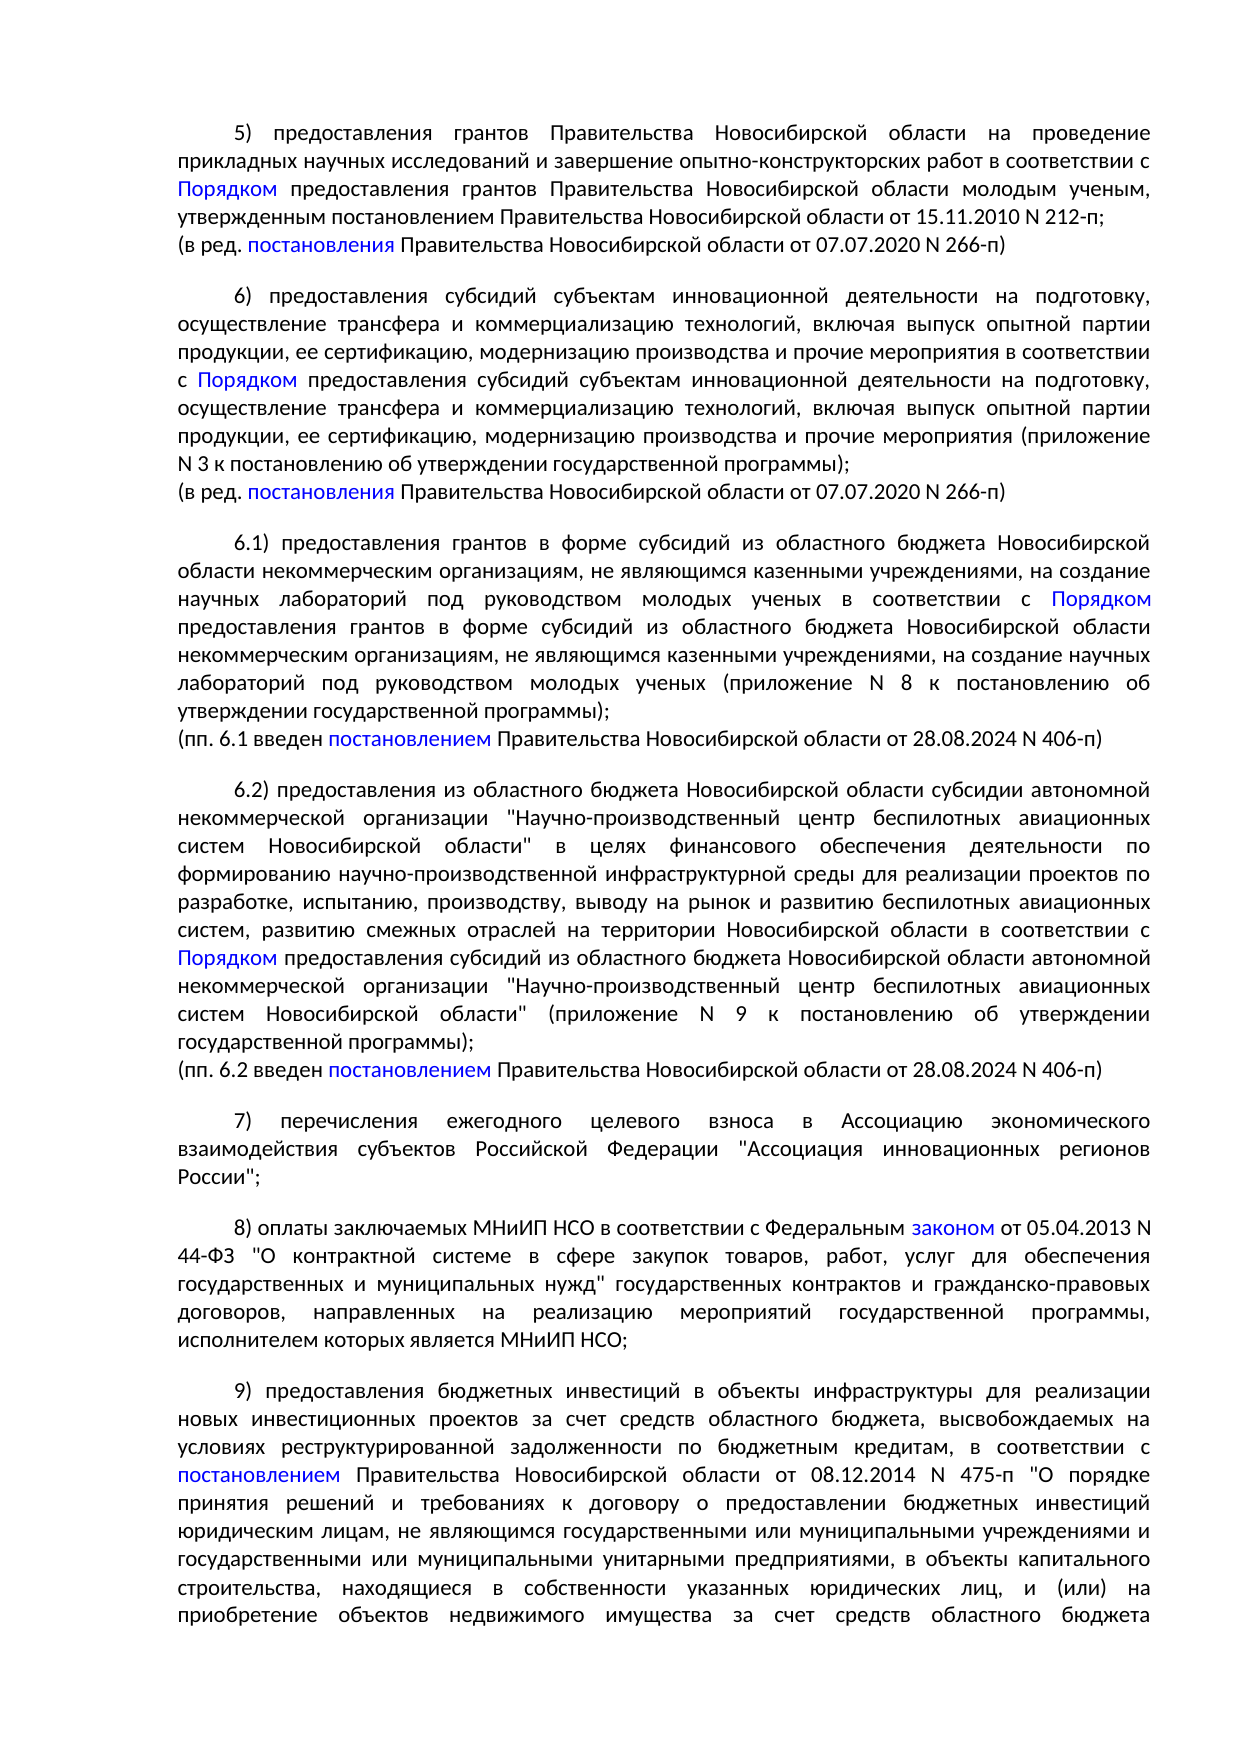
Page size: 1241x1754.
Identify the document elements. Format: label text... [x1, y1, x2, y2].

text 6.2) предоставления из областного бюджета Новосибирской области субсидии автономной некоммерческой организации "Научно-производственный центр беспилотных авиационных систем Новосибирской области" в целях финансового обеспечения деятельности по формированию научно-производственной инфраструктурной среды для реализации проектов по разработке, испытанию, производству, выводу на рынок и развитию беспилотных авиационных систем, развитию смежных отраслей на территории Новосибирской области в соответствии с Порядком предоставления субсидий из областного бюджета Новосибирской области автономной некоммерческой организации "Научно-производственный центр беспилотных авиационных систем Новосибирской области" (приложение N 9 к постановлению об утверждении государственной программы); [177, 775, 1152, 1056]
text (пп. 6.2 введен постановлением Правительства Новосибирской области от 28.08.2024 N 406-п) [177, 1056, 1152, 1083]
text 6.1) предоставления грантов в форме субсидий из областного бюджета Новосибирской области некоммерческим организациям, не являющимся казенными учреждениями, на создание научных лабораторий под руководством молодых ученых в соответствии с Порядком предоставления грантов в форме субсидий из областного бюджета Новосибирской области некоммерческим организациям, не являющимся казенными учреждениями, на создание научных лабораторий под руководством молодых ученых (приложение N 8 к постановлению об утверждении государственной программы); [177, 528, 1152, 724]
text 5) предоставления грантов Правительства Новосибирской области на проведение прикладных научных исследований и завершение опытно-конструкторских работ в соответствии с Порядком предоставления грантов Правительства Новосибирской области молодым ученым, утвержденным постановлением Правительства Новосибирской области от 15.11.2010 N 212-п; [177, 118, 1152, 230]
text (в ред. постановления Правительства Новосибирской области от 07.07.2020 N 266-п) [177, 477, 1152, 505]
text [177, 1376, 1152, 1629]
text 8) оплаты заключаемых МНиИП НСО в соответствии с Федеральным законом от 05.04.2013 N 44-ФЗ "О контрактной системе в сфере закупок товаров, работ, услуг для обеспечения государственных и муниципальных нужд" государственных контрактов и гражданско-правовых договоров, направленных на реализацию мероприятий государственной программы, исполнителем которых является МНиИП НСО; [177, 1213, 1152, 1353]
text (в ред. постановления Правительства Новосибирской области от 07.07.2020 N 266-п) [177, 230, 1152, 258]
text 6) предоставления субсидий субъектам инновационной деятельности на подготовку, осуществление трансфера и коммерциализацию технологий, включая выпуск опытной партии продукции, ее сертификацию, модернизацию производства и прочие мероприятия в соответствии с Порядком предоставления субсидий субъектам инновационной деятельности на подготовку, осуществление трансфера и коммерциализацию технологий, включая выпуск опытной партии продукции, ее сертификацию, модернизацию производства и прочие мероприятия (приложение N 3 к постановлению об утверждении государственной программы); [177, 281, 1152, 477]
text 7) перечисления ежегодного целевого взноса в Ассоциацию экономического взаимодействия субъектов Российской Федерации "Ассоциация инновационных регионов России"; [177, 1106, 1152, 1191]
text (пп. 6.1 введен постановлением Правительства Новосибирской области от 28.08.2024 N 406-п) [177, 724, 1152, 752]
